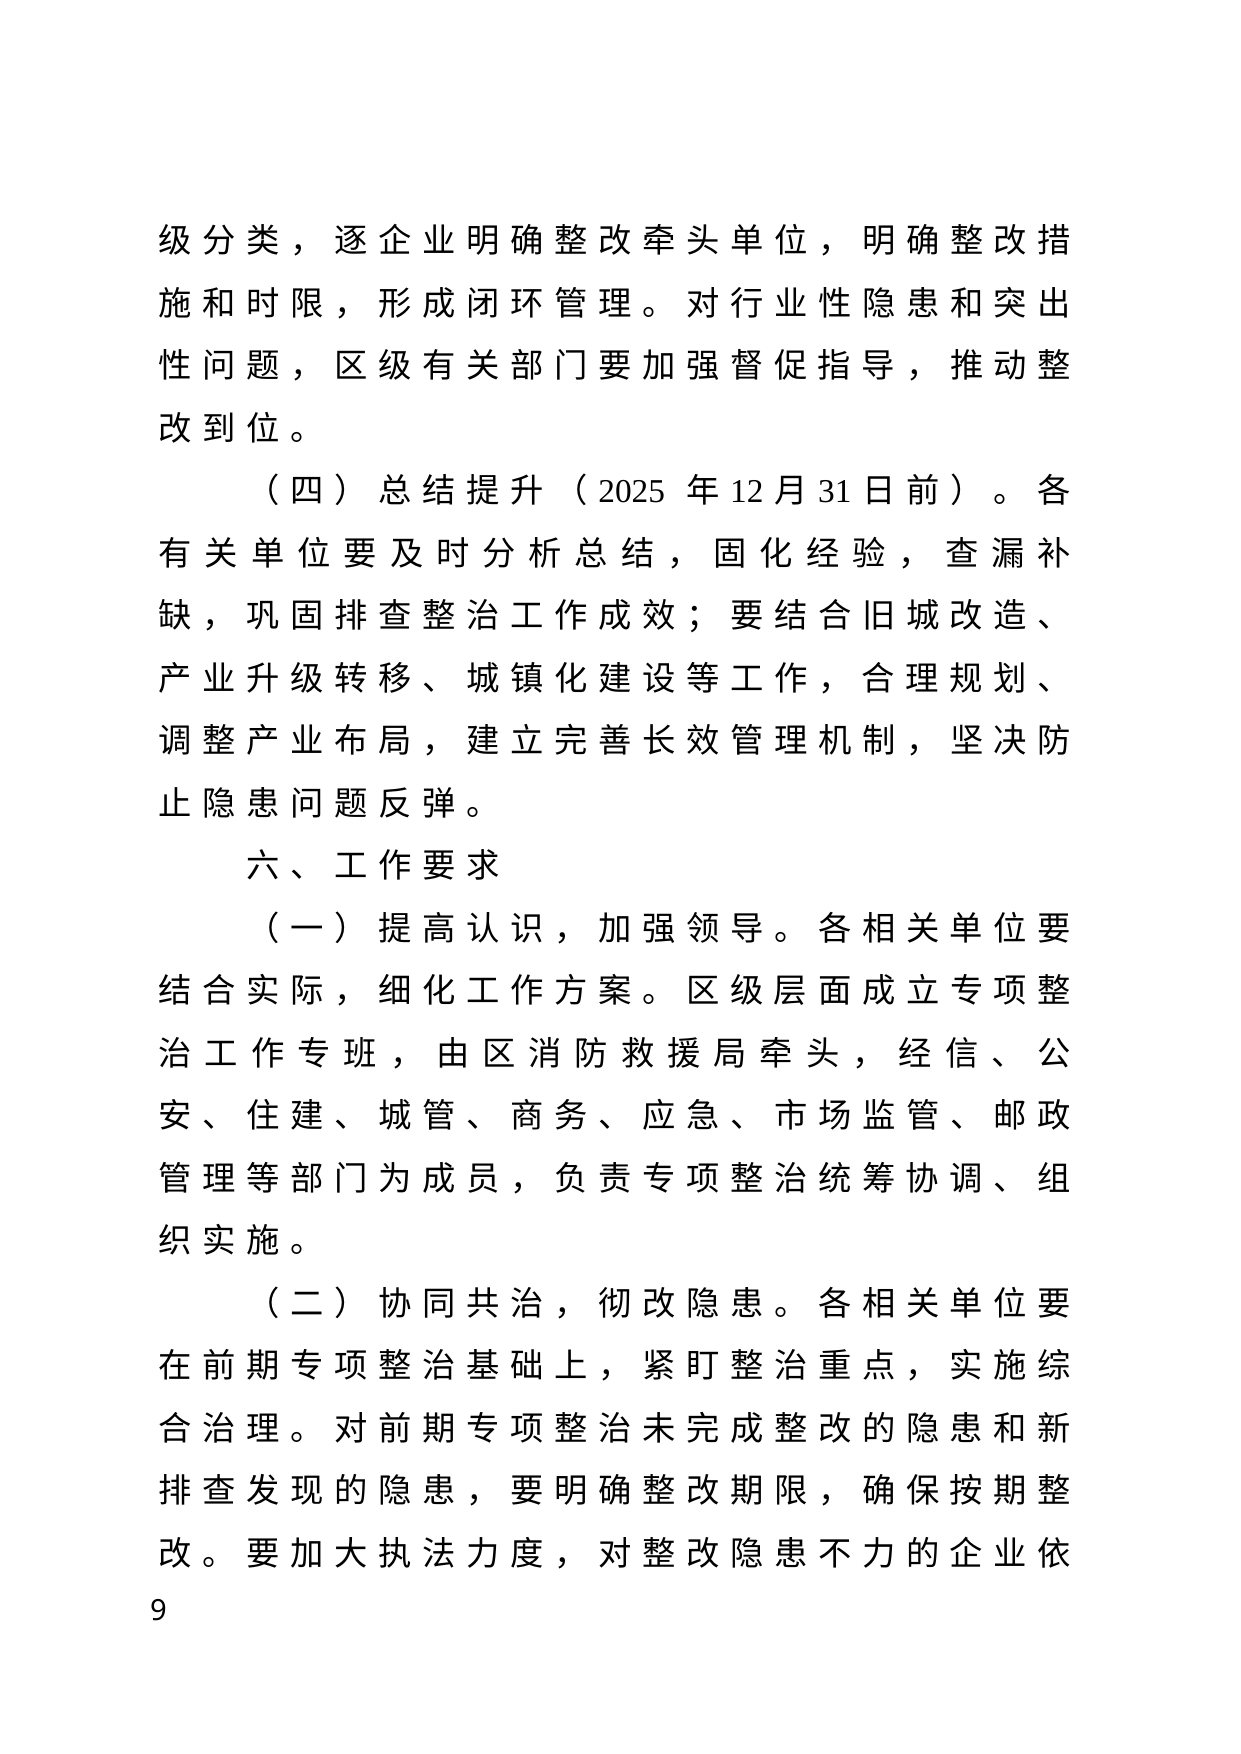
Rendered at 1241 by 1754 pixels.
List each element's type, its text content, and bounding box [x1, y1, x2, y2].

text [158, 207, 1082, 457]
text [158, 1270, 1082, 1582]
text （一）提高认识，加强领导。各相关单位要结合实际，细化工作方案。区级层面成立专项整治工作专班，由区消防救援局牵头，经信、公安、住建、城管、商务、应急、市场监管、邮政管理等部门为成员，负责专项整治统筹协调、组织实施。 [158, 895, 1082, 1270]
text （四）总结提升（2025 年12月31日前）。各有关单位要及时分析总结，固化经验，查漏补缺，巩固排查整治工作成效；要结合旧城改造、产业升级转移、城镇化建设等工作，合理规划、调整产业布局，建立完善长效管理机制，坚决防止隐患问题反弹。 [158, 457, 1082, 832]
text 六、工作要求 [158, 832, 1082, 895]
